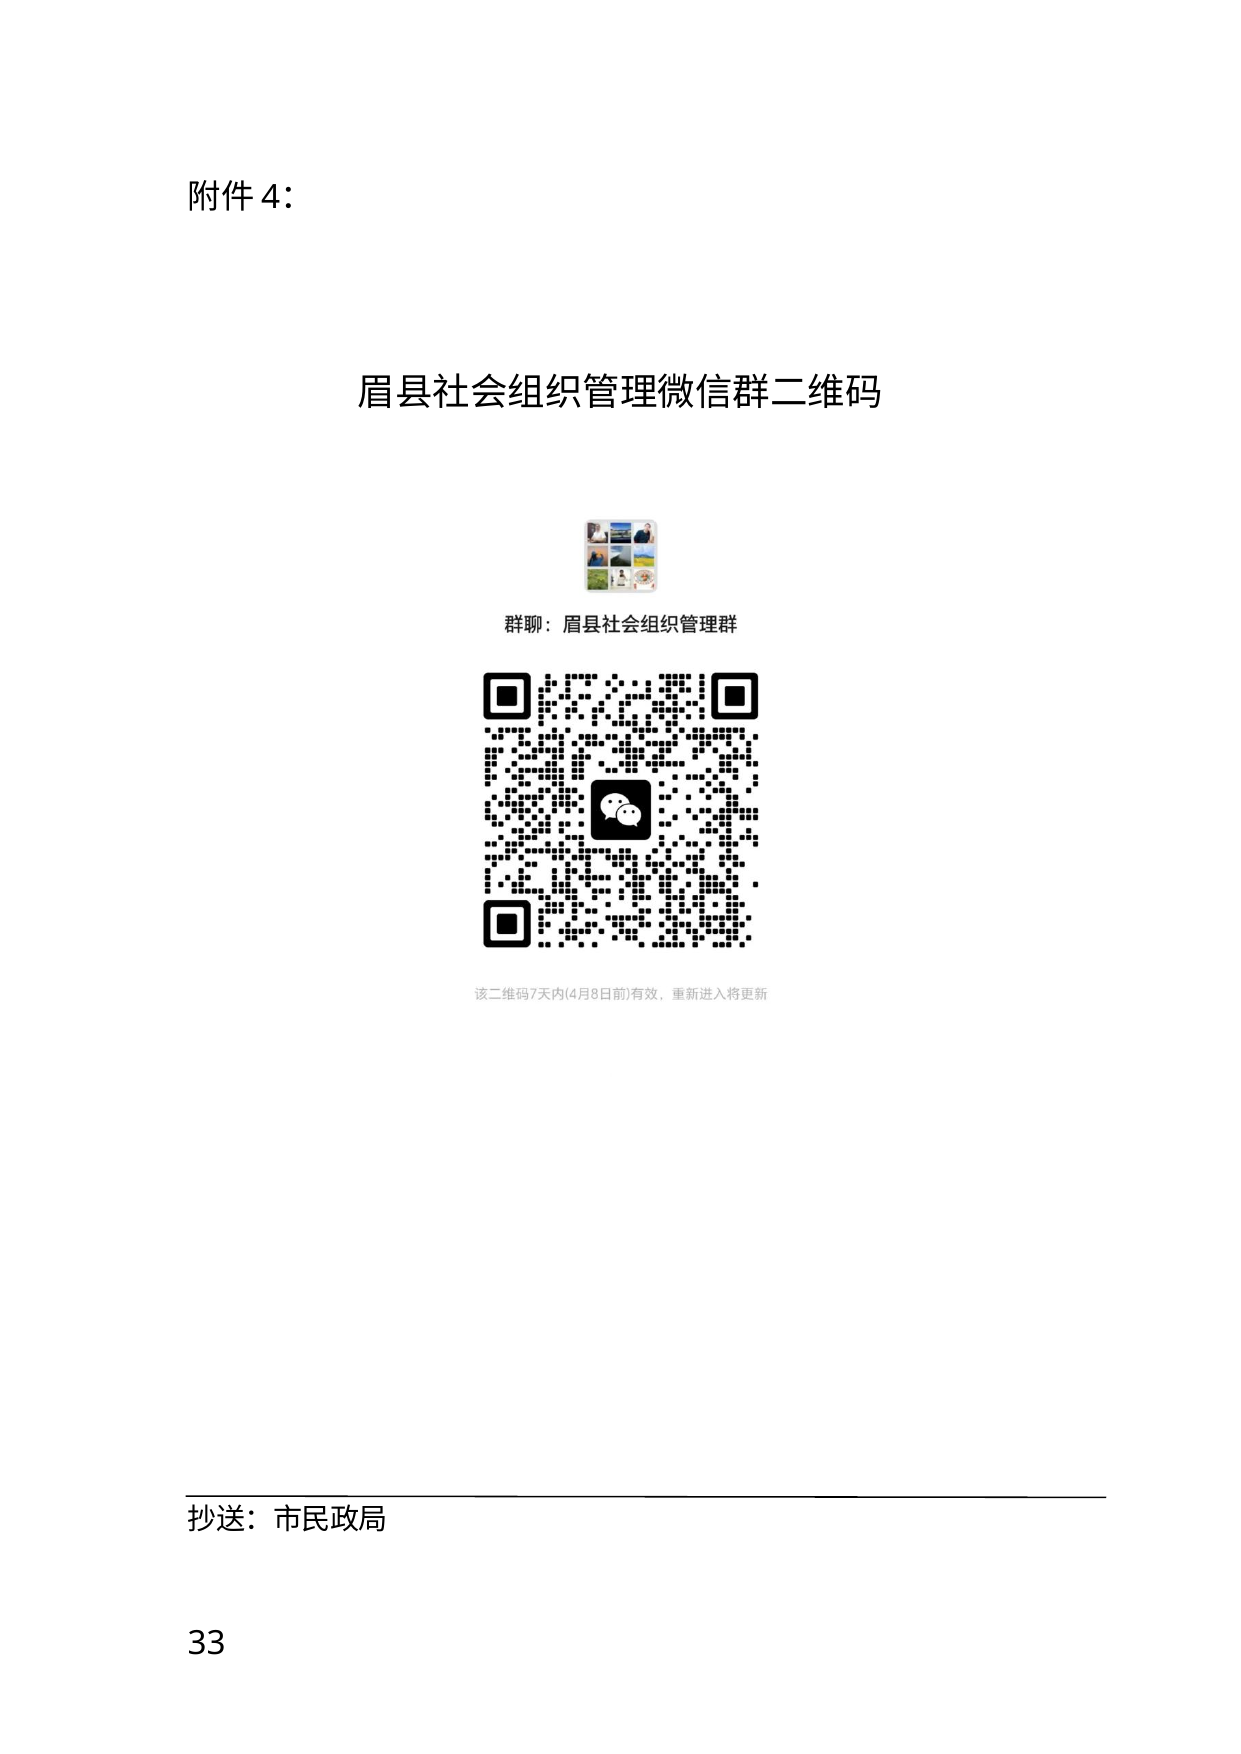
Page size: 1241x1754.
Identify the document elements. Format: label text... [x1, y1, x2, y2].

text 抄送：市民政局 [187, 1497, 1053, 1549]
picture [393, 467, 848, 1077]
text 眉县社会组织管理微信群二维码 [187, 357, 1053, 422]
text 附件4： [187, 162, 1053, 227]
